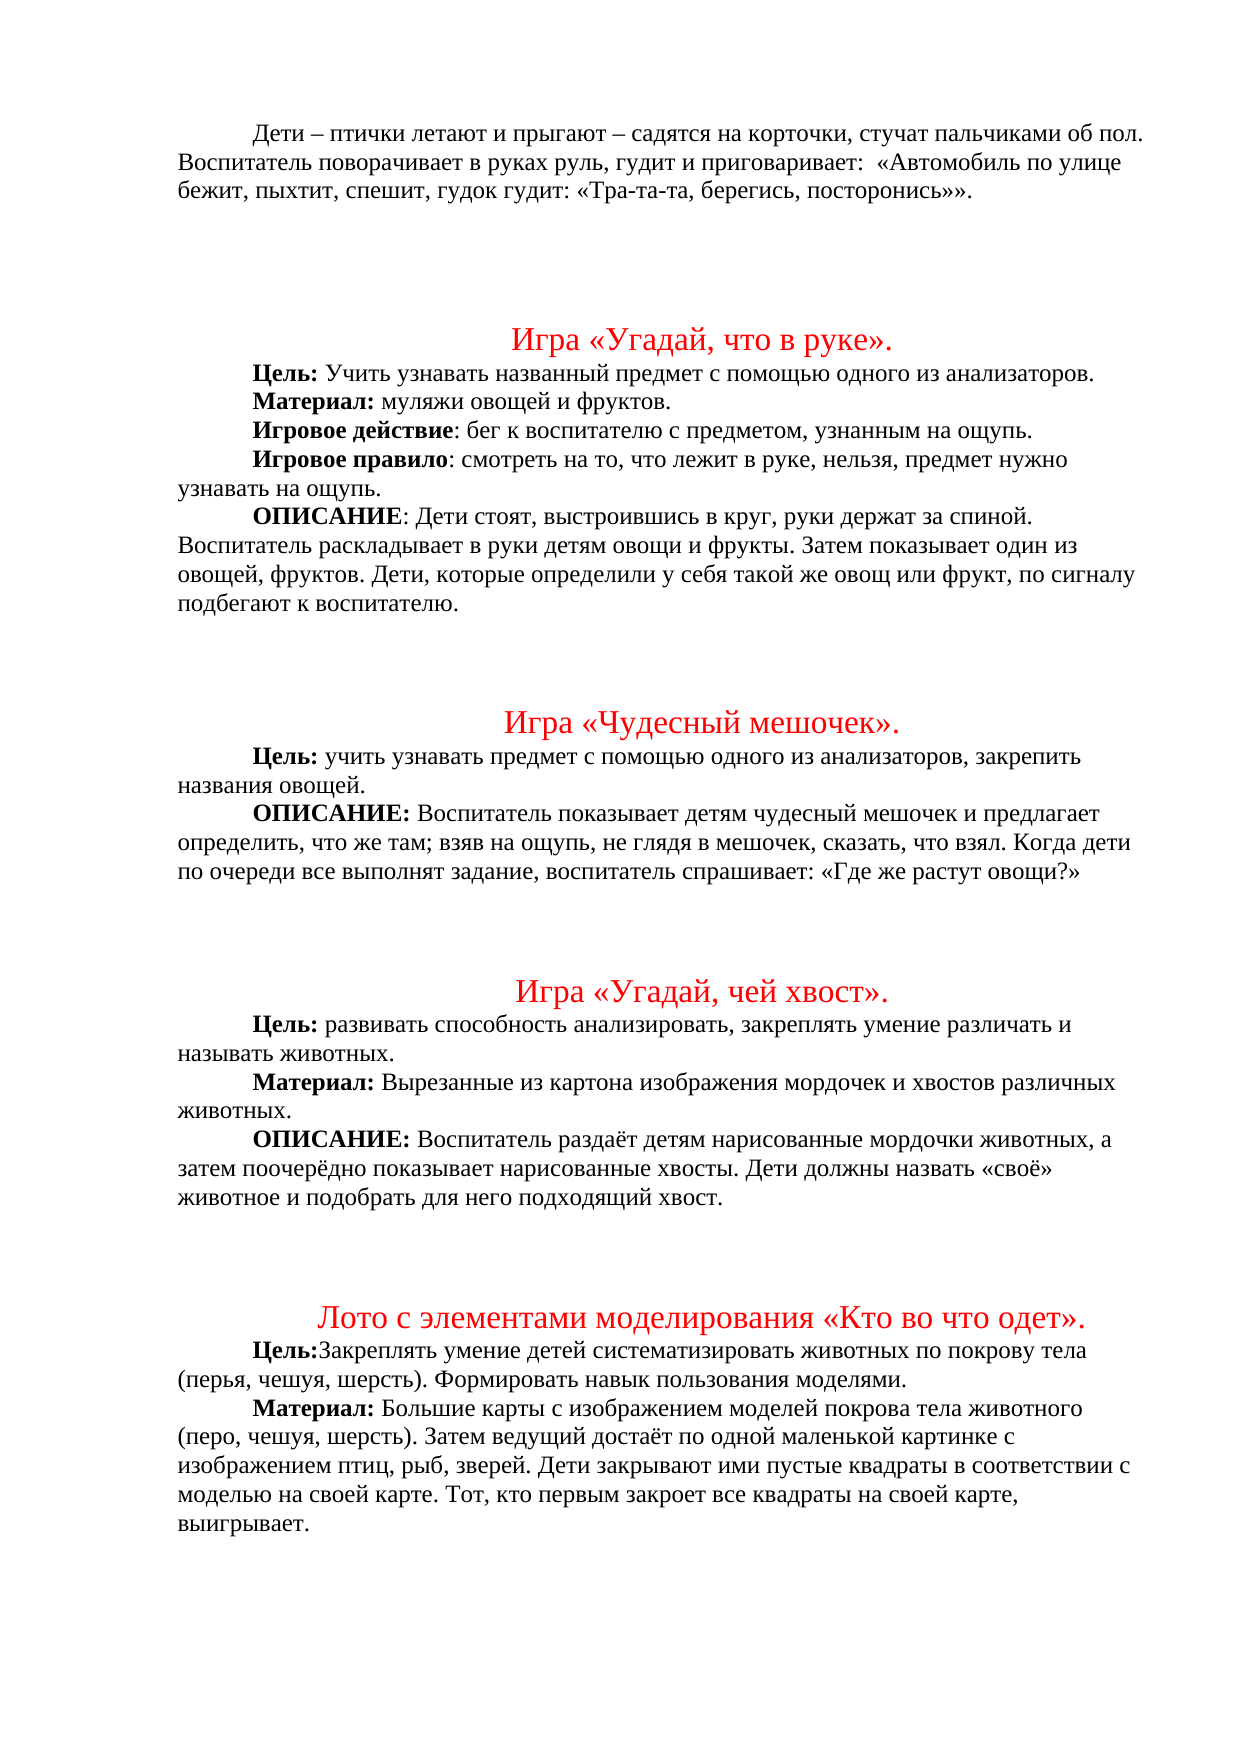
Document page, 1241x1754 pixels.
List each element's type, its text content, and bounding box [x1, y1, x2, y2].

text Цель: учить узнавать предмет с помощью одного из анализаторов, закрепить названия овощей. [177, 741, 1152, 798]
text Игра «Угадай, что в руке». [177, 319, 1152, 358]
text Материал: Большие карты с изображением моделей покрова тела животного (перо, чешуя, шерсть). Затем ведущий достаёт по одной маленькой картинке с изображением птиц, рыб, зверей. Дети закрывают ими пустые квадраты в соответствии с моделью на своей карте. Тот, кто первым закроет все квадраты на своей карте, выигрывает. [177, 1393, 1152, 1536]
text Дети – птички летают и прыгают – садятся на корточки, стучат пальчиками об пол. Воспитатель поворачивает в руках руль, гудит и приговаривает: «Автомобиль по улице бежит, пыхтит, спешит, гудок гудит: «Тра-та-та, берегись, посторонись»». [177, 118, 1152, 204]
text Материал: муляжи овощей и фруктов. [177, 386, 1152, 415]
text Цель: развивать способность анализировать, закреплять умение различать и называть животных. [177, 1009, 1152, 1067]
text Цель:Закреплять умение детей систематизировать животных по покрову тела (перья, чешуя, шерсть). Формировать навык пользования моделями. [177, 1335, 1152, 1393]
text Материал: Вырезанные из картона изображения мордочек и хвостов различных животных. [177, 1067, 1152, 1124]
text ОПИСАНИЕ: Дети стоят, выстроившись в круг, руки держат за спиной. Воспитатель раскладывает в руки детям овощи и фрукты. Затем показывает один из овощей, фруктов. Дети, которые определили у себя такой же овощ или фрукт, по сигналу подбегают к воспитателю. [177, 501, 1152, 616]
text Игра «Угадай, чей хвост». [177, 971, 1152, 1009]
text Игровое правило: смотреть на то, что лежит в руке, нельзя, предмет нужно узнавать на ощупь. [177, 444, 1152, 501]
text Цель: Учить узнавать названный предмет с помощью одного из анализаторов. [177, 358, 1152, 386]
text Игра «Чудесный мешочек». [177, 703, 1152, 741]
text ОПИСАНИЕ: Воспитатель раздаёт детям нарисованные мордочки животных, а затем поочерёдно показывает нарисованные хвосты. Дети должны назвать «своё» животное и подобрать для него подходящий хвост. [177, 1124, 1152, 1211]
text Игровое действие: бег к воспитателю с предметом, узнанным на ощупь. [177, 415, 1152, 444]
text ОПИСАНИЕ: Воспитатель показывает детям чудесный мешочек и предлагает определить, что же там; взяв на ощупь, не глядя в мешочек, сказать, что взял. Когда дети по очереди все выполнят задание, воспитатель спрашивает: «Где же растут овощи?» [177, 798, 1152, 885]
text Лото с элементами моделирования «Кто во что одет». [177, 1297, 1152, 1335]
